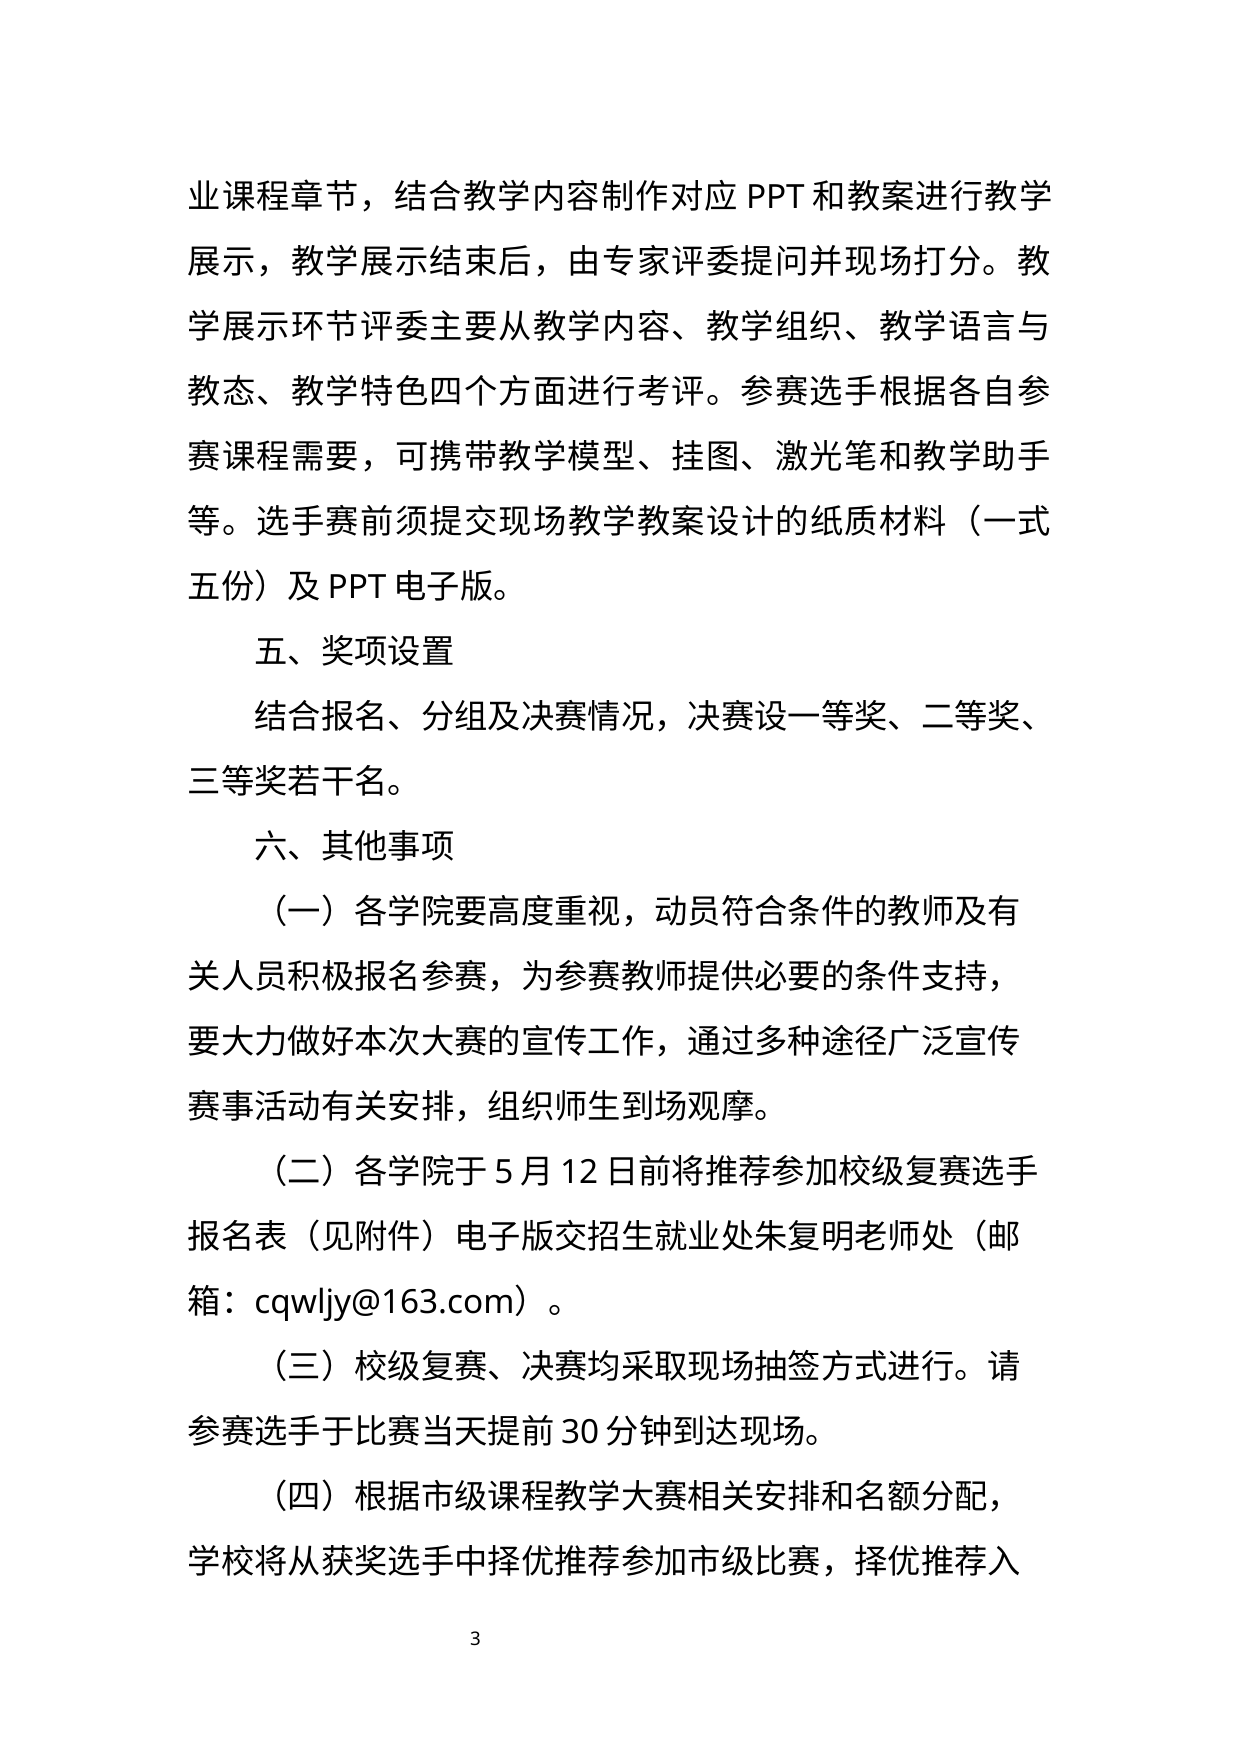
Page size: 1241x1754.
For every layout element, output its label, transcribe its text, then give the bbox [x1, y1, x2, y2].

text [187, 1462, 1053, 1592]
text 结合报名、分组及决赛情况，决赛设一等奖、二等奖、三等奖若干名。 [187, 682, 1053, 812]
text 六、其他事项 [187, 812, 1053, 877]
text （三）校级复赛、决赛均采取现场抽签方式进行。请参赛选手于比赛当天提前30分钟到达现场。 [187, 1332, 1053, 1462]
text （二）各学院于5月12日前将推荐参加校级复赛选手报名表（见附件）电子版交招生就业处朱复明老师处（邮箱：cqwljy@163.com）。 [187, 1137, 1053, 1332]
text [187, 162, 1053, 617]
text 五、奖项设置 [187, 617, 1053, 682]
text （一）各学院要高度重视，动员符合条件的教师及有关人员积极报名参赛，为参赛教师提供必要的条件支持，要大力做好本次大赛的宣传工作，通过多种途径广泛宣传赛事活动有关安排，组织师生到场观摩。 [187, 877, 1053, 1137]
